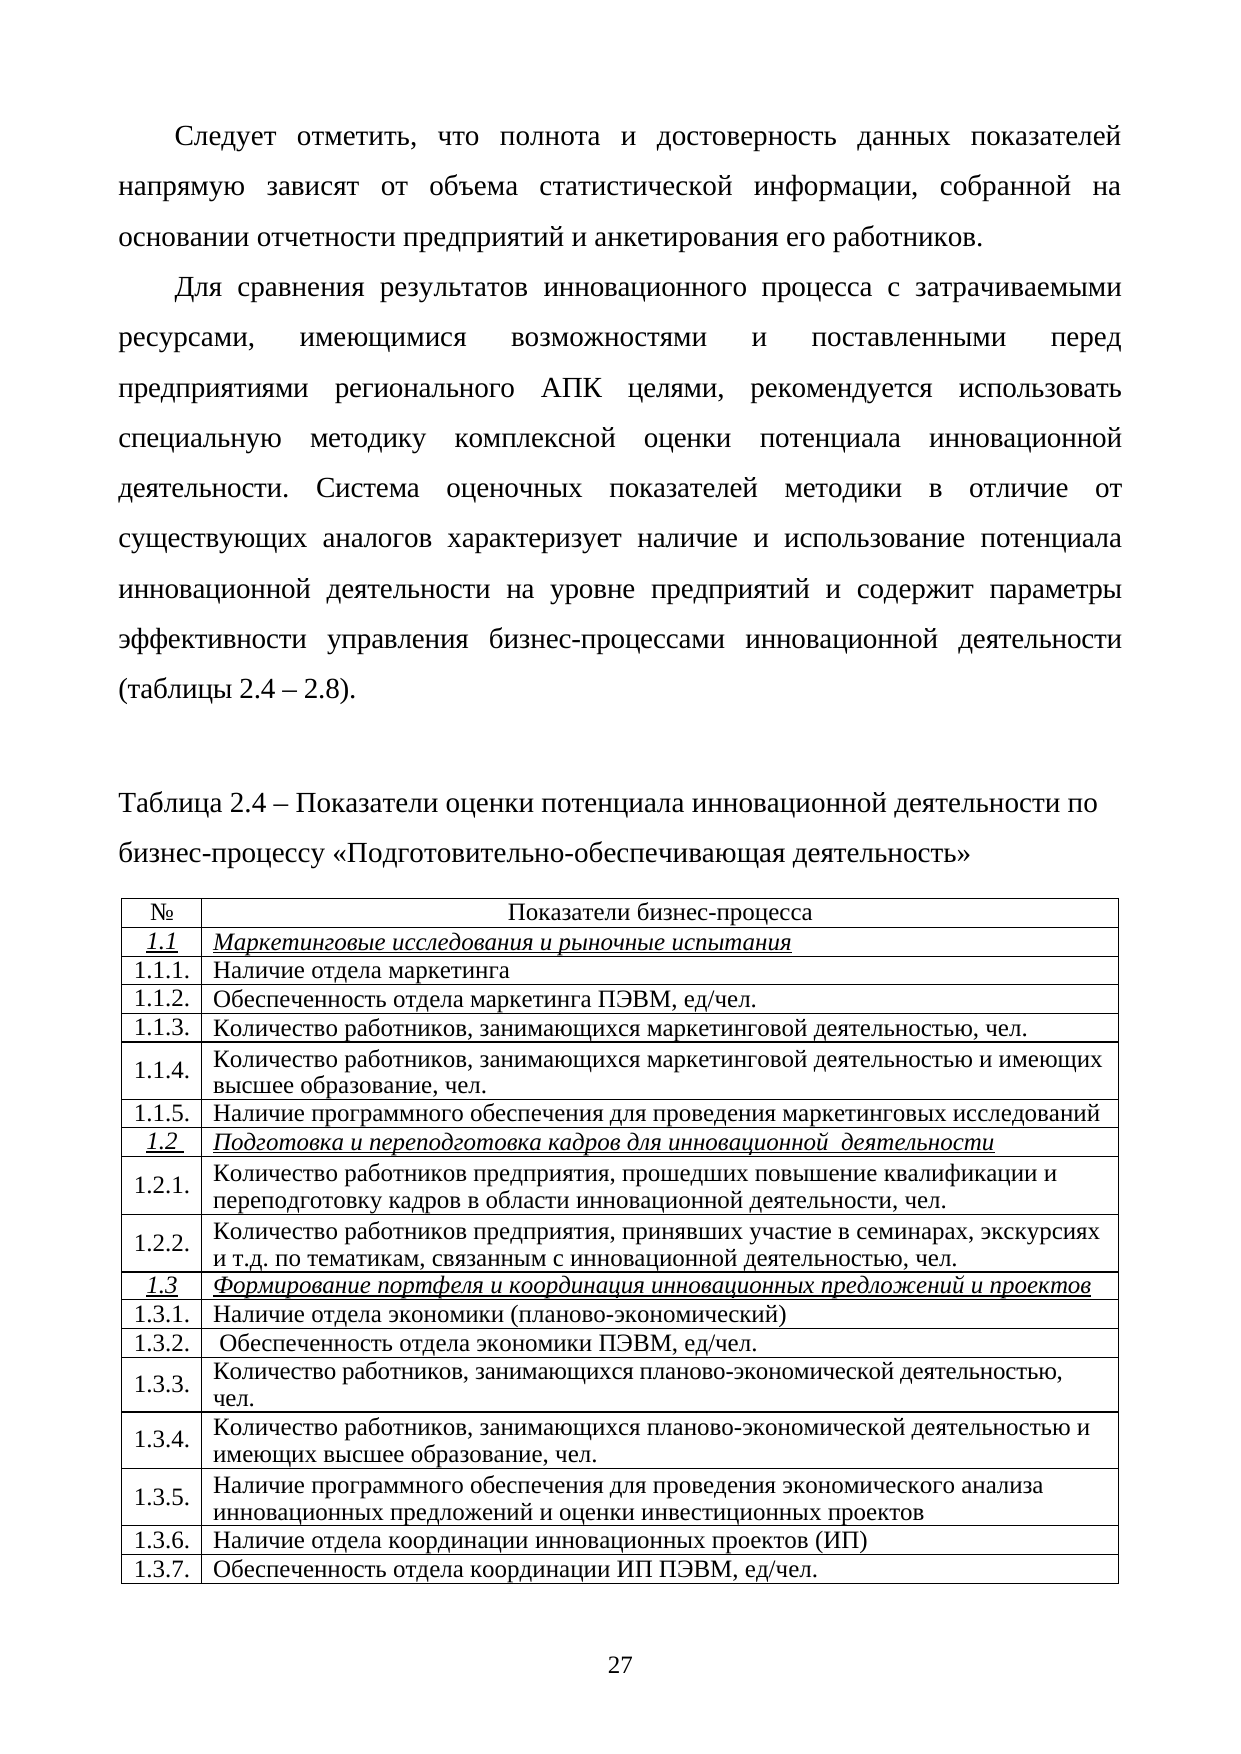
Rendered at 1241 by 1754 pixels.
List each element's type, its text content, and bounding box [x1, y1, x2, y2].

table_cell 1.2.1. [122, 1157, 201, 1214]
table_cell 1.3.7. [122, 1555, 201, 1583]
table_cell 1.3.2. [122, 1329, 201, 1357]
table_cell 1.1.5. [122, 1100, 201, 1127]
table_cell Формирование портфеля и координация инновационных предложений и проектов [202, 1273, 1118, 1299]
table_cell Наличие отдела экономики (планово-экономический) [202, 1300, 1118, 1328]
table_header № [122, 899, 201, 927]
table_cell 1.3.5. [122, 1469, 201, 1525]
table_cell 1.3.1. [122, 1300, 201, 1328]
table_cell Обеспеченность отдела координации ИП ПЭВМ, ед/чел. [202, 1555, 1118, 1583]
table_cell 1.3.4. [122, 1413, 201, 1468]
table_cell Обеспеченность отдела маркетинга ПЭВМ, ед/чел. [202, 985, 1118, 1012]
text Таблица 2.4 – Показатели оценки потенциала инновационной деятельности по бизнес-процессу «Подготовительно-обеспечивающая деятельность» [118, 785, 1122, 868]
table_cell Наличие отдела маркетинга [202, 957, 1118, 983]
table_cell 1.1.2. [122, 985, 201, 1012]
table_cell 1.1 [122, 928, 201, 956]
table_cell Наличие программного обеспечения для проведения маркетинговых исследований [202, 1100, 1118, 1127]
table_cell 1.3.3. [122, 1358, 201, 1411]
table_cell 1.1.4. [122, 1043, 201, 1099]
table_cell 1.2.2. [122, 1215, 201, 1271]
table_cell 1.1.1. [122, 957, 201, 983]
table_cell Маркетинговые исследования и рыночные испытания [202, 928, 1118, 956]
table_cell Количество работников, занимающихся маркетинговой деятельностью и имеющих высшее образование, чел. [202, 1043, 1118, 1099]
table_cell 1.3.6. [122, 1526, 201, 1554]
table_cell 1.3 [122, 1273, 201, 1299]
table_cell Количество работников предприятия, принявших участие в семинарах, экскурсиях и т.д. по тематикам, связанным с инновационной деятельностью, чел. [202, 1215, 1118, 1271]
table_cell Обеспеченность отдела экономики ПЭВМ, ед/чел. [202, 1329, 1118, 1357]
table_cell Количество работников, занимающихся планово-экономической деятельностью, чел. [202, 1358, 1118, 1411]
table_cell 1.1.3. [122, 1014, 201, 1041]
table_cell Количество работников, занимающихся маркетинговой деятельностью, чел. [202, 1014, 1118, 1041]
text Для сравнения результатов инновационного процесса с затрачиваемыми ресурсами, имеющимися возможностями и поставленными перед предприятиями регионального АПК целями, рекомендуется использовать специальную методику комплексной оценки потенциала инновационной деятельности. Система оценочных показателей методики в отличие от существующих аналогов характеризует наличие и использование потенциала инновационной деятельности на уровне предприятий и содержит параметры эффективности управления бизнес-процессами инновационной деятельности (таблицы 2.4 – 2.8). [118, 269, 1122, 705]
table_cell Количество работников предприятия, прошедших повышение квалификации и переподготовку кадров в области инновационной деятельности, чел. [202, 1157, 1118, 1214]
table_cell Подготовка и переподготовка кадров для инновационной деятельности [202, 1128, 1118, 1156]
table_cell Наличие программного обеспечения для проведения экономического анализа инновационных предложений и оценки инвестиционных проектов [202, 1469, 1118, 1525]
table_cell 1.2 [122, 1128, 201, 1156]
table_cell Количество работников, занимающихся планово-экономической деятельностью и имеющих высшее образование, чел. [202, 1413, 1118, 1468]
text Следует отметить, что полнота и достоверность данных показателей напрямую зависят от объема статистической информации, собранной на основании отчетности предприятий и анкетирования его работников. [118, 118, 1122, 252]
table_header Показатели бизнес-процесса [202, 899, 1118, 927]
table_cell Наличие отдела координации инновационных проектов (ИП) [202, 1526, 1118, 1554]
